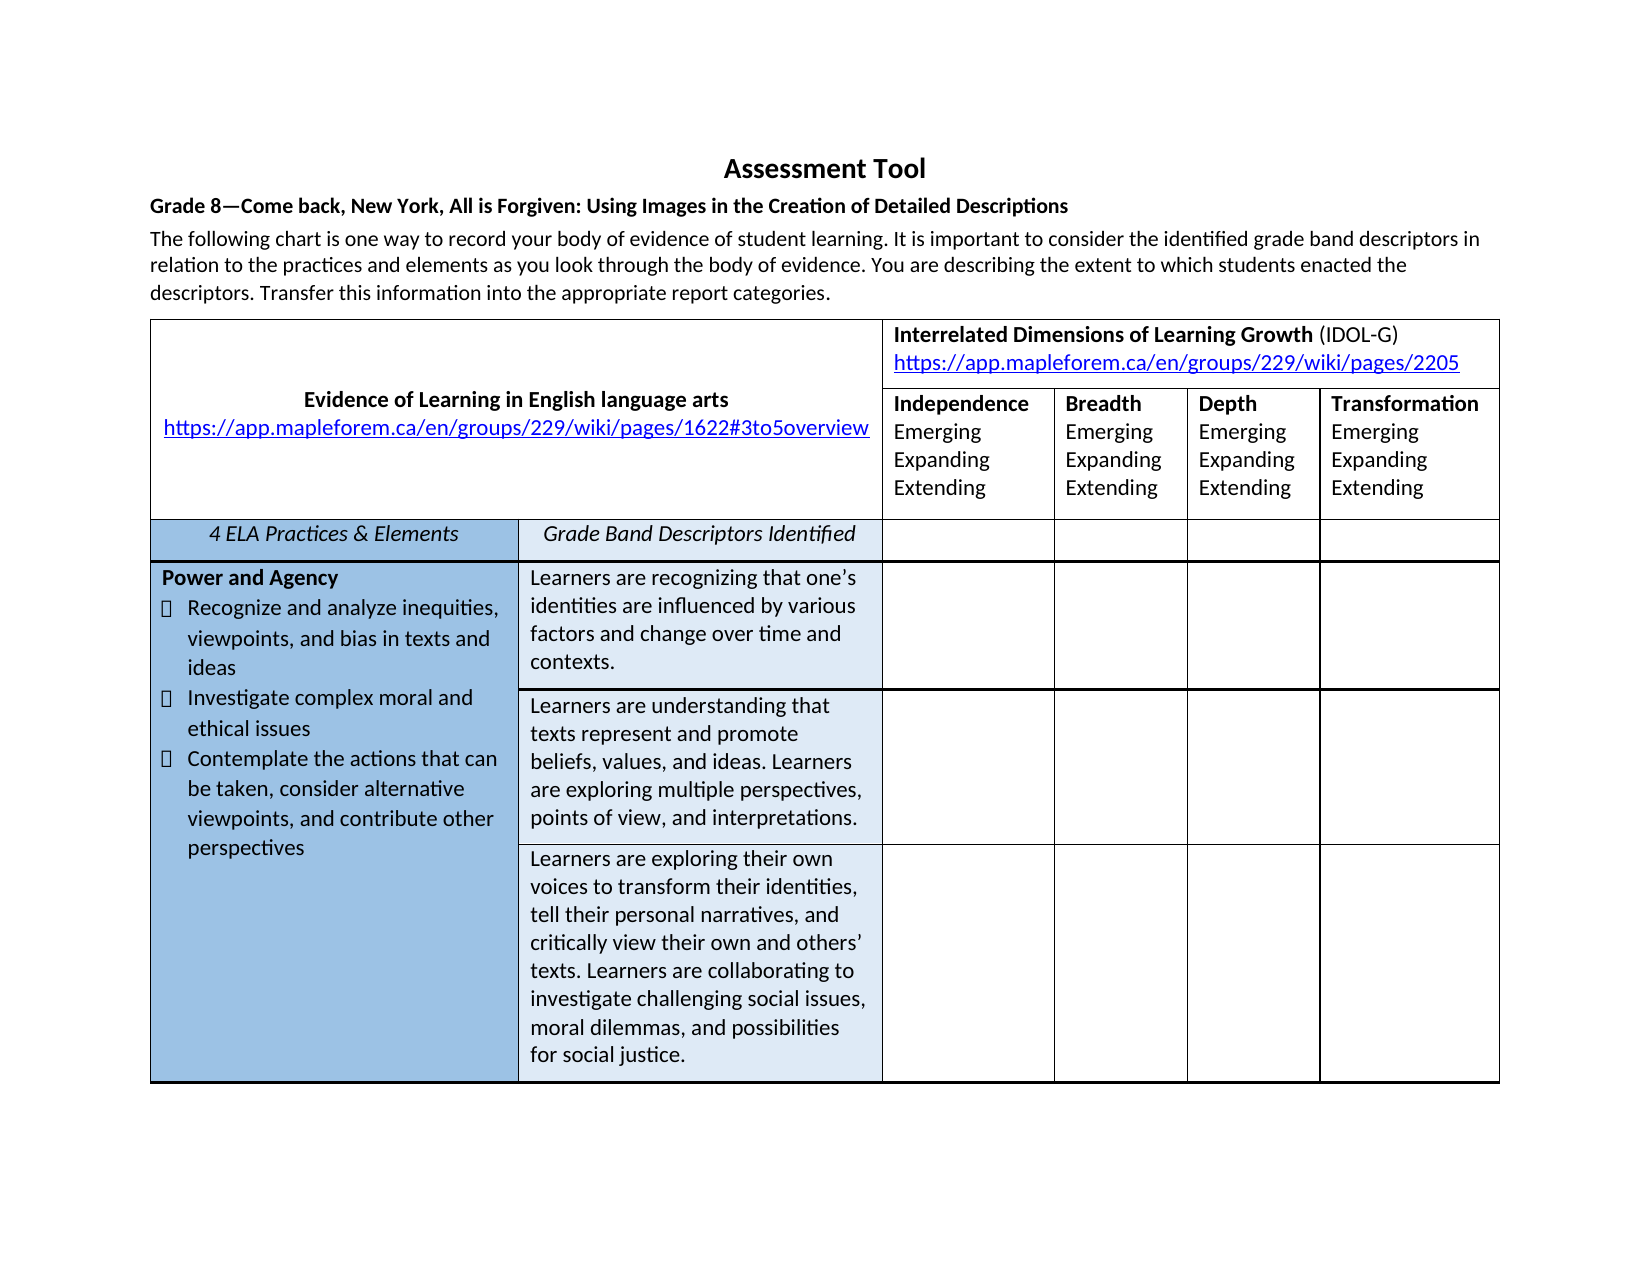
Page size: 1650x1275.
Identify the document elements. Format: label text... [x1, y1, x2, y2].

table_cell [883, 563, 1054, 688]
table_header Interrelated Dimensions of Learning Growth (IDOL-G) https://app.mapleforem.ca/en/groups/229/wiki/pages/2205 ​ [883, 320, 1499, 388]
table_cell [1055, 845, 1187, 1081]
table_cell [1055, 691, 1187, 843]
table_cell [1188, 520, 1319, 560]
table_cell Learners are understanding that texts represent and promote beliefs, values, and ideas. Learners are exploring multiple perspectives, points of view, and interpretations. [519, 691, 882, 843]
table_cell [1188, 845, 1319, 1081]
table_cell [883, 520, 1054, 560]
table_cell Learners are exploring their own voices to transform their identities, tell their personal narratives, and critically view their own and others’ texts. Learners are collaborating to investigate challenging social issues, moral dilemmas, and possibilities for social justice. [519, 845, 882, 1081]
table_cell Grade Band Descriptors Identified [519, 520, 882, 560]
table_cell Independence Emerging Expanding Extending [883, 389, 1054, 518]
table_cell [1321, 845, 1499, 1081]
text Grade 8—Come back, New York, All is Forgiven: Using Images in the Creation of Detailed Descriptions [150, 192, 1500, 218]
table_cell 4 ELA Practices & Elements [151, 520, 518, 560]
table_cell [1188, 691, 1319, 843]
table_cell [1055, 520, 1187, 560]
table_cell [1188, 563, 1319, 688]
table_cell [883, 845, 1054, 1081]
table_cell Transformation Emerging Expanding Extending [1321, 389, 1499, 518]
table_cell Power and Agency Recognize and analyze inequities, viewpoints, and bias in texts and ideas Investigate complex moral and ethical issues Contemplate the actions that can be taken, consider alternative viewpoints, and contribute other perspectives [151, 563, 518, 1081]
table_cell [1055, 563, 1187, 688]
table_header Evidence of Learning in English language arts https://app.mapleforem.ca/en/groups/229/wiki/pages/1622#3to5overview [151, 320, 882, 518]
text The following chart is one way to record your body of evidence of student learning. It is important to consider the identified grade band descriptors in relation to the practices and elements as you look through the body of evidence. You are describing the extent to which students enacted the descriptors. Transfer this information into the appropriate report categories. [150, 225, 1500, 306]
table_cell Breadth Emerging Expanding Extending [1055, 389, 1187, 518]
table_cell [1321, 563, 1499, 688]
table_cell Learners are recognizing that one’s identities are influenced by various factors and change over time and contexts. [519, 563, 882, 688]
table_cell Depth Emerging Expanding Extending [1188, 389, 1319, 518]
table_cell [1321, 691, 1499, 843]
table_cell [1321, 520, 1499, 560]
table_cell [883, 691, 1054, 843]
text Assessment Tool [150, 150, 1500, 186]
